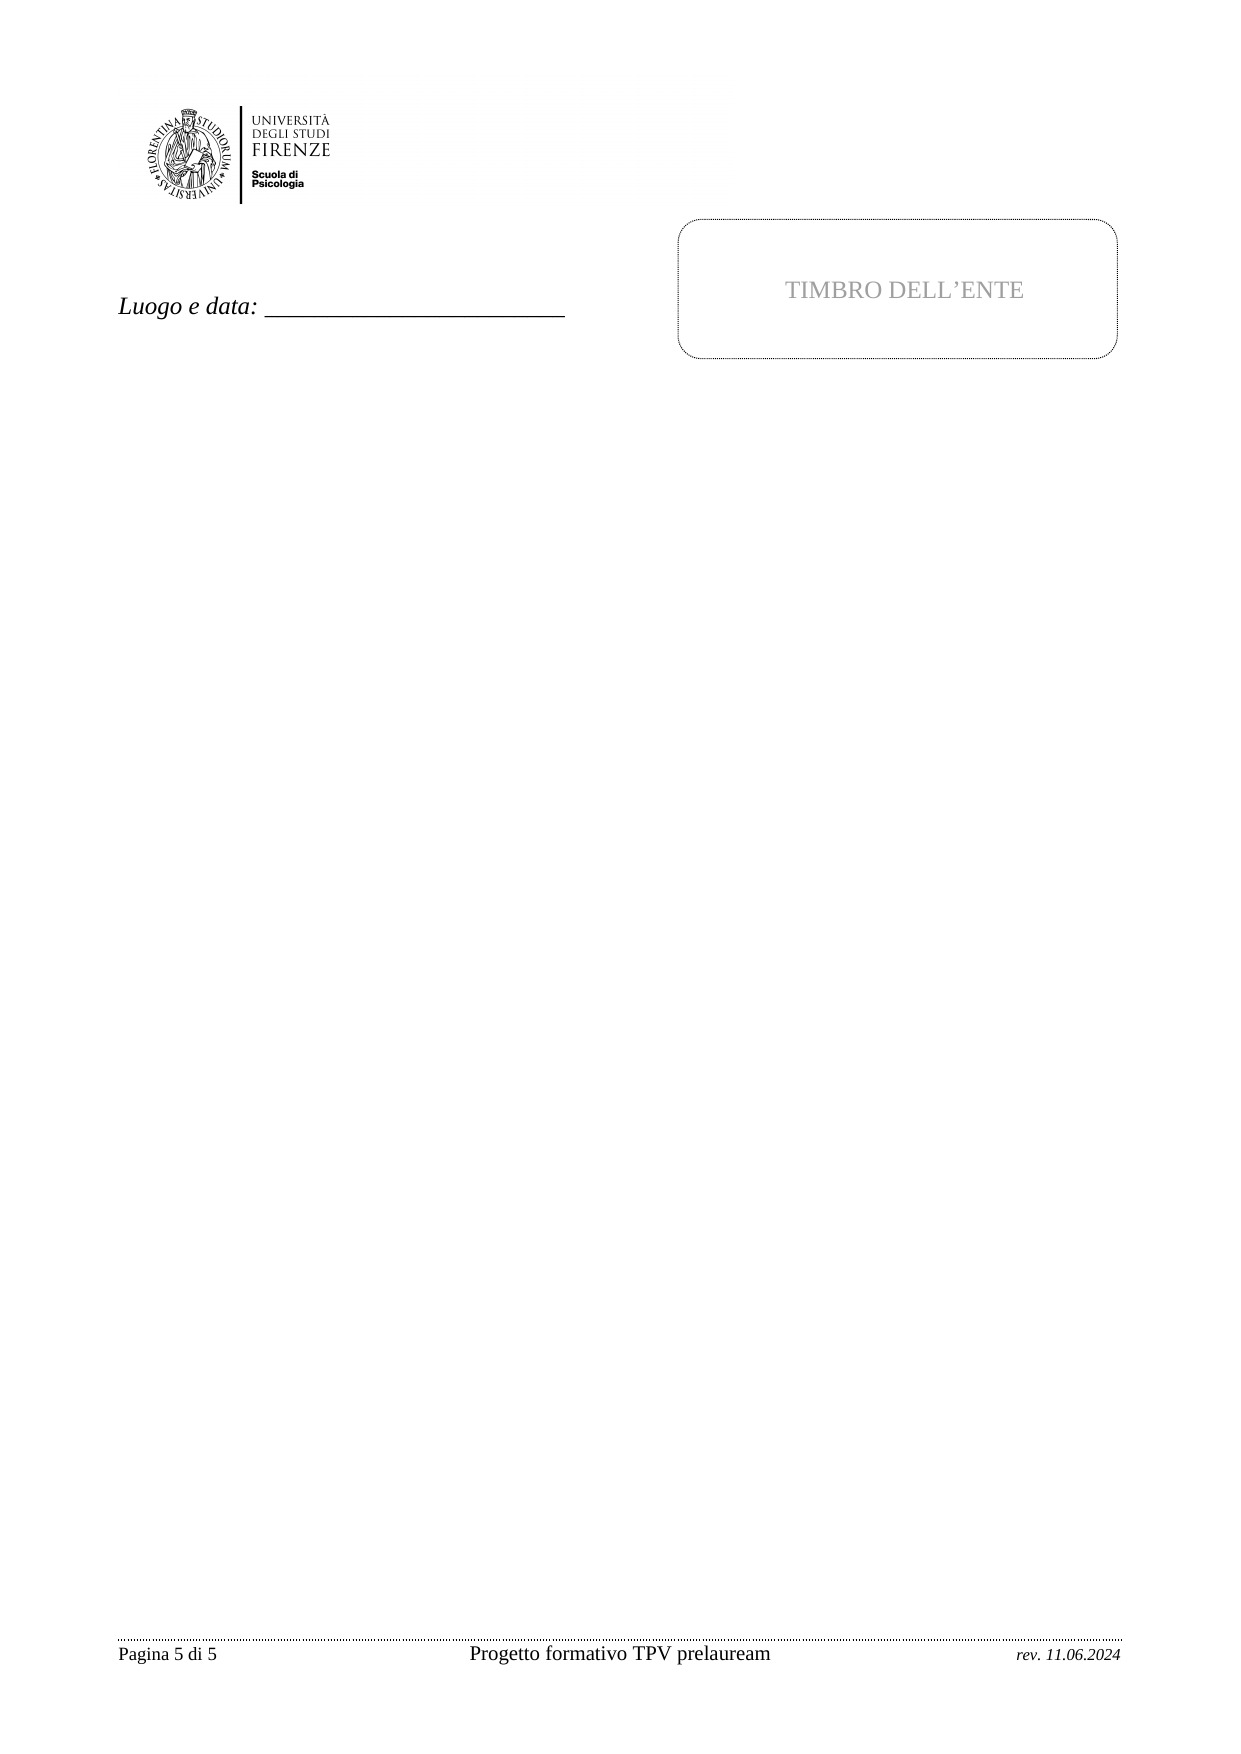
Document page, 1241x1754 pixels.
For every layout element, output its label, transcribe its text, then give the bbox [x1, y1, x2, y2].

picture [118, 73, 733, 206]
text Luogo e data: ________________________ [118, 291, 677, 320]
